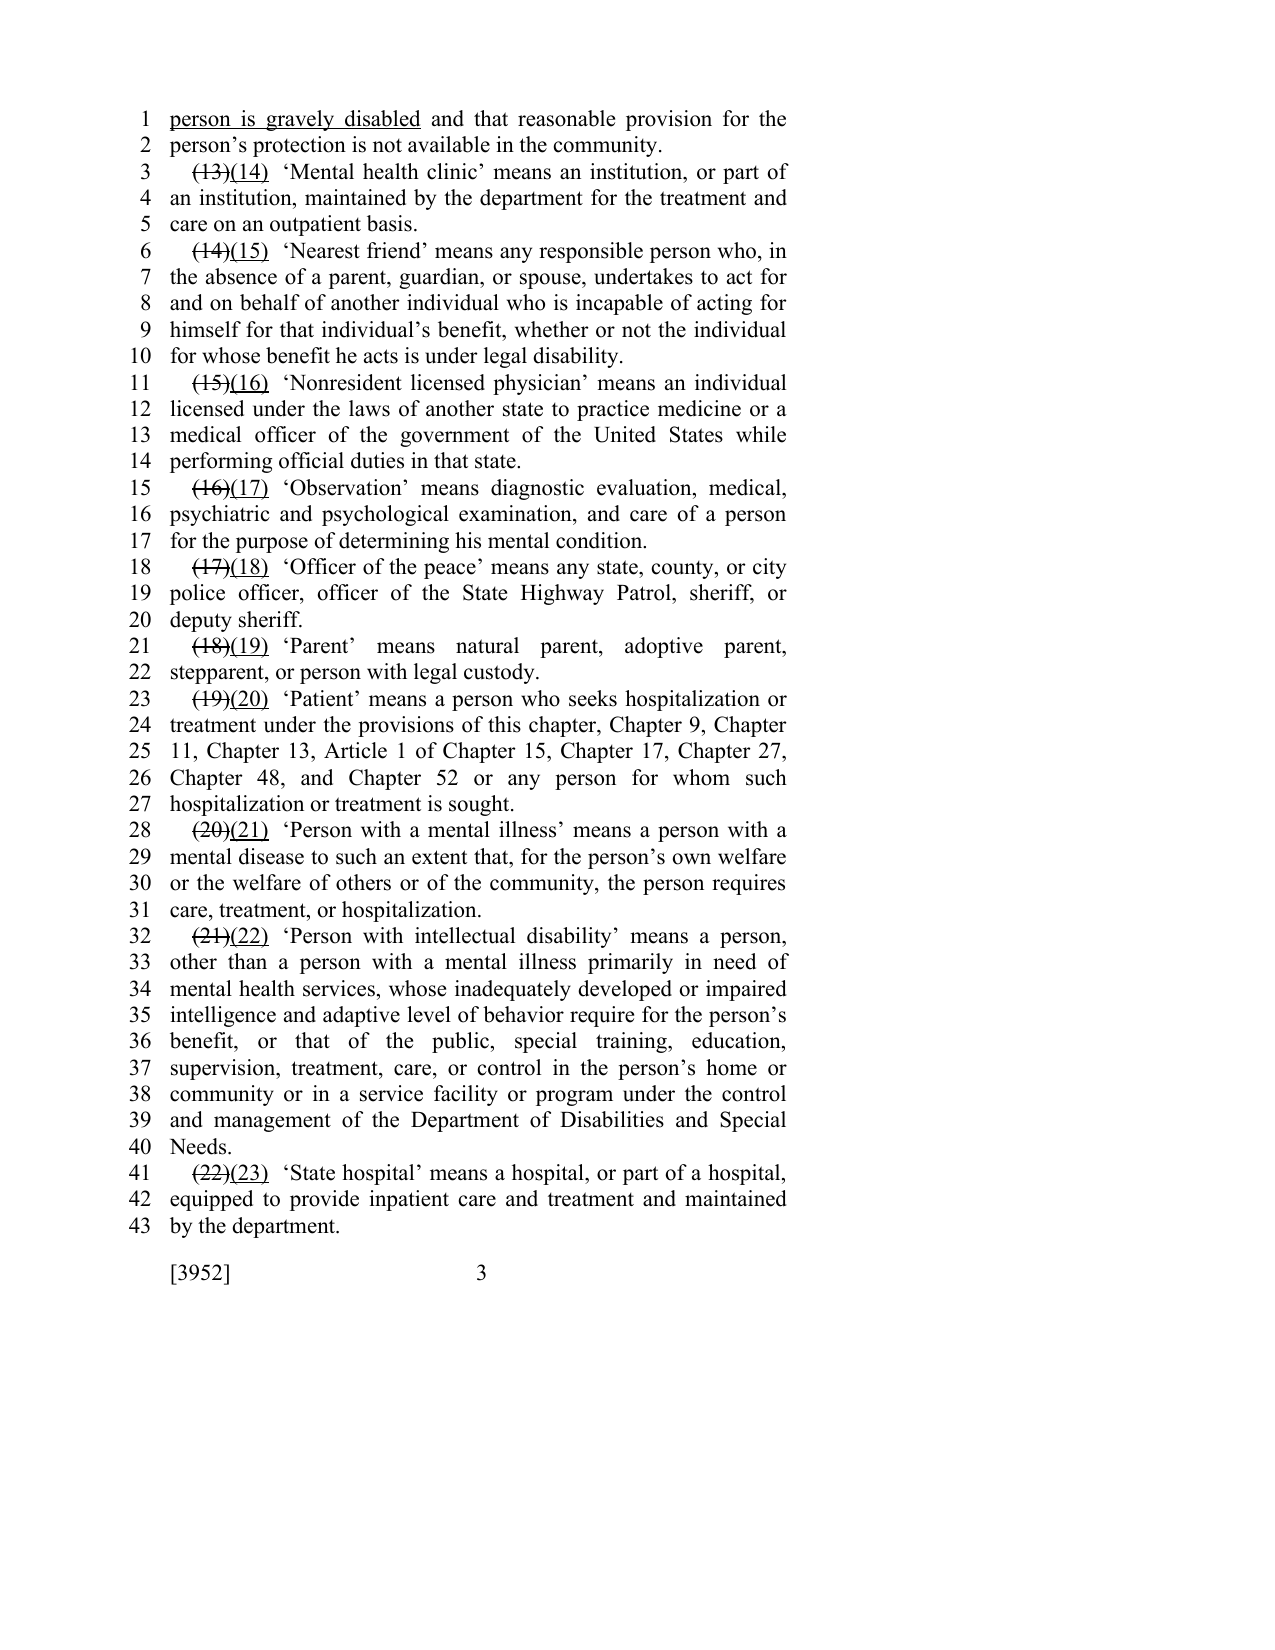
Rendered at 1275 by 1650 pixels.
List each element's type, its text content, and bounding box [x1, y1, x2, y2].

text (14)(15) ‘Nearest friend’ means any responsible person who, in the absence of a parent, guardian, or spouse, undertakes to act for and on behalf of another individual who is incapable of acting for himself for that individual’s benefit, whether or not the individual for whose benefit he acts is under legal disability. [169, 237, 787, 368]
text (13)(14) ‘Mental health clinic’ means an institution, or part of an institution, maintained by the department for the treatment and care on an outpatient basis. [169, 158, 787, 237]
text (20)(21) ‘Person with a mental illness’ means a person with a mental disease to such an extent that, for the person’s own welfare or the welfare of others or of the community, the person requires care, treatment, or hospitalization. [169, 817, 787, 922]
text (16)(17) ‘Observation’ means diagnostic evaluation, medical, psychiatric and psychological examination, and care of a person for the purpose of determining his mental condition. [169, 474, 787, 553]
text (15)(16) ‘Nonresident licensed physician’ means an individual licensed under the laws of another state to practice medicine or a medical officer of the government of the United States while performing official duties in that state. [169, 368, 787, 474]
text (19)(20) ‘Patient’ means a person who seeks hospitalization or treatment under the provisions of this chapter, Chapter 9, Chapter 11, Chapter 13, Article 1 of Chapter 15, Chapter 17, Chapter 27, Chapter 48, and Chapter 52 or any person for whom such hospitalization or treatment is sought. [169, 685, 787, 817]
text (21)(22) ‘Person with intellectual disability’ means a person, other than a person with a mental illness primarily in need of mental health services, whose inadequately developed or impaired intelligence and adaptive level of behavior require for the person’s benefit, or that of the public, special training, education, supervision, treatment, care, or control in the person’s home or community or in a service facility or program under the control and management of the Department of Disabilities and Special Needs. [169, 922, 787, 1159]
text (22)(23) ‘State hospital’ means a hospital, or part of a hospital, equipped to provide inpatient care and treatment and maintained by the department. [169, 1159, 787, 1238]
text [169, 105, 787, 158]
text (18)(19) ‘Parent’ means natural parent, adoptive parent, stepparent, or person with legal custody. [169, 632, 787, 685]
text (17)(18) ‘Officer of the peace’ means any state, county, or city police officer, officer of the State Highway Patrol, sheriff, or deputy sheriff. [169, 553, 787, 632]
